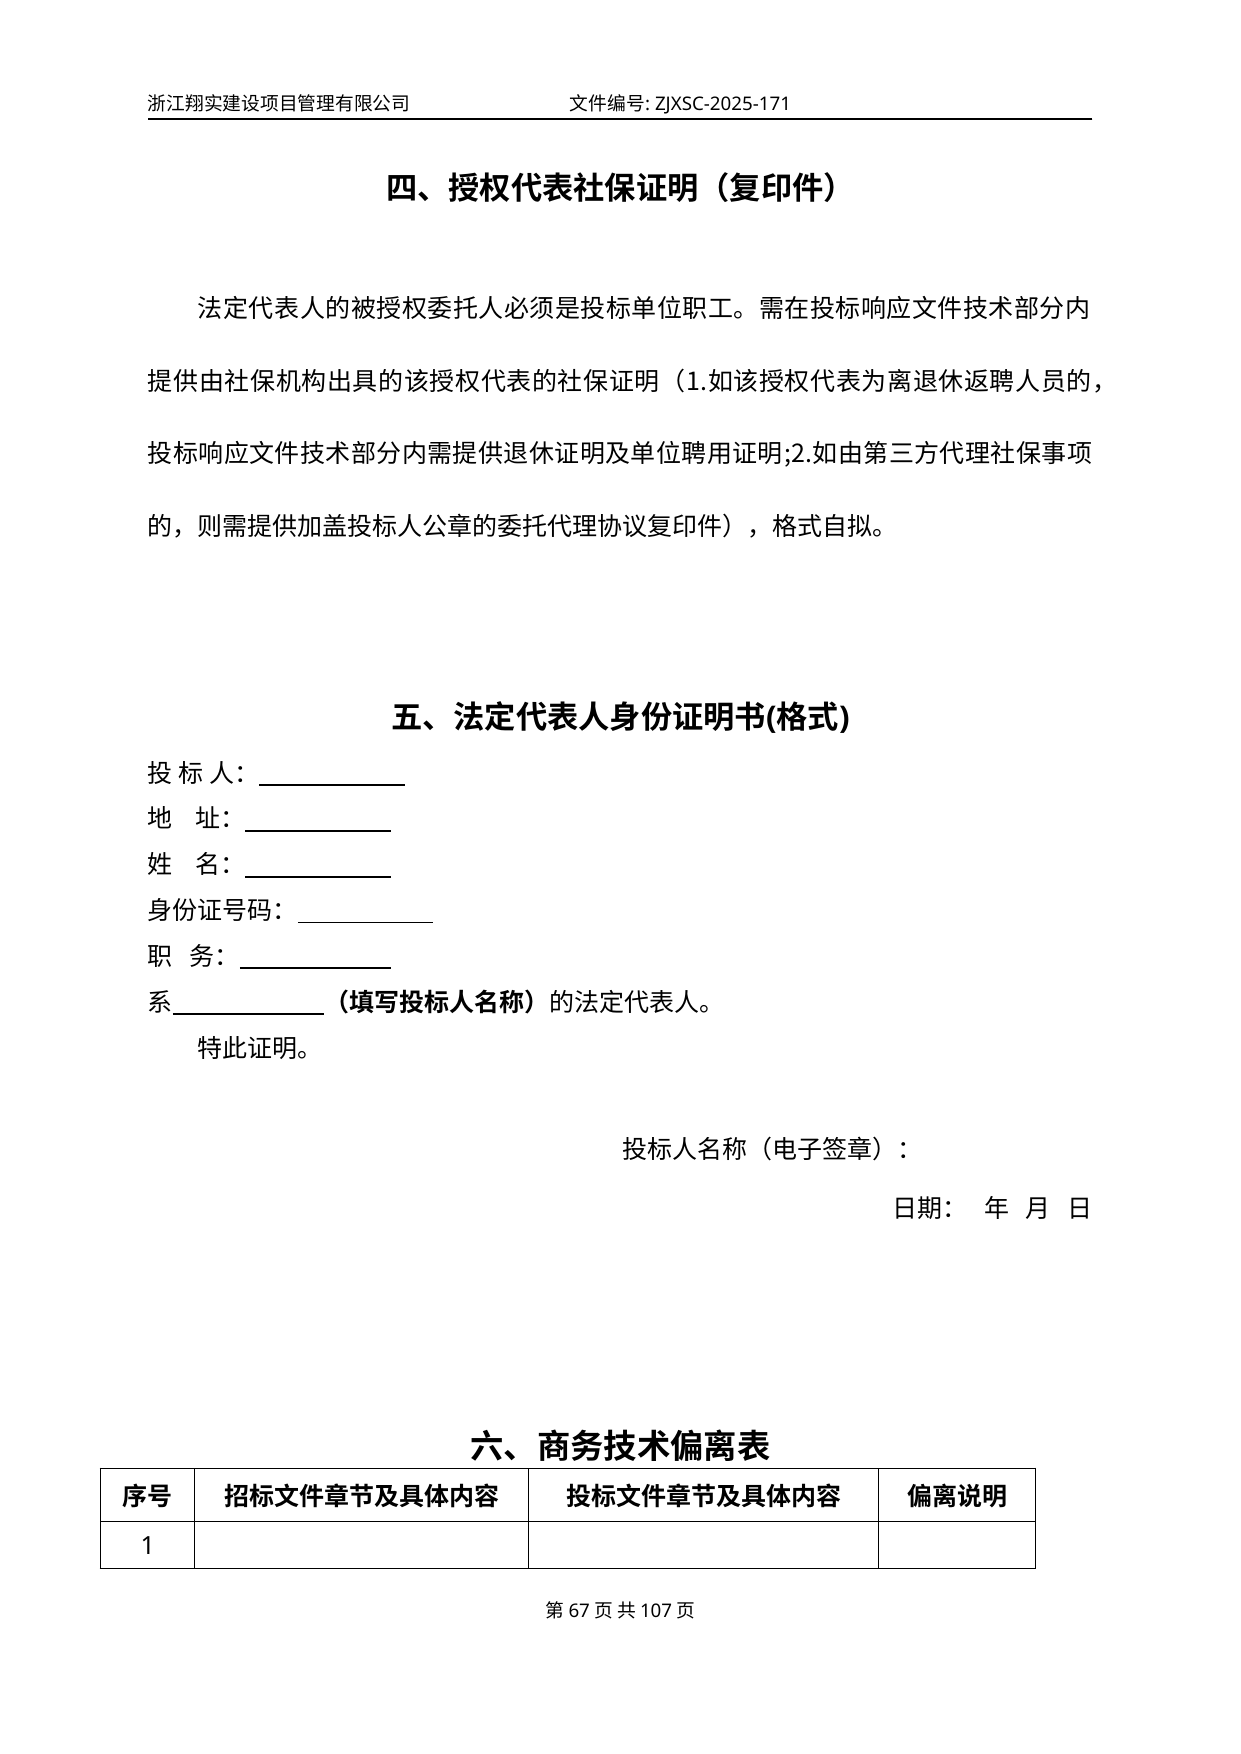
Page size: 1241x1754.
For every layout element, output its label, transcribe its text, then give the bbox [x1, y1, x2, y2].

text 地 址： [148, 791, 1092, 837]
text 投 标 人： [148, 745, 1092, 791]
text 姓 名： [148, 837, 1063, 883]
table_cell [529, 1522, 878, 1567]
text 四、授权代表社保证明（复印件） [148, 133, 1092, 216]
text 六、商务技术偏离表 [148, 1419, 1092, 1468]
text 特此证明。 [148, 1020, 1092, 1066]
table_header 招标文件章节及具体内容 [195, 1469, 528, 1521]
text 法定代表人的被授权委托人必须是投标单位职工。需在投标响应文件技术部分内提供由社保机构出具的该授权代表的社保证明（1.如该授权代表为离退休返聘人员的，投标响应文件技术部分内需提供退休证明及单位聘用证明;2.如由第三方代理社保事项的，则需提供加盖投标人公章的委托代理协议复印件），格式自拟。 [148, 289, 1092, 542]
text 系 （填写投标人名称）的法定代表人。 [148, 974, 1092, 1020]
text 日期： 年 月 日 [148, 1170, 1092, 1229]
table_cell 1 [101, 1522, 194, 1567]
table_cell [879, 1522, 1035, 1567]
text 投标人名称（电子签章）： [148, 1112, 1092, 1170]
text 职 务： [148, 929, 1063, 974]
table_cell [195, 1522, 528, 1567]
table_header 投标文件章节及具体内容 [529, 1469, 878, 1521]
table_header 序号 [101, 1469, 194, 1521]
text 身份证号码： [148, 883, 1063, 929]
table_header 偏离说明 [879, 1469, 1035, 1521]
text 五、法定代表人身份证明书(格式) [148, 662, 1092, 745]
